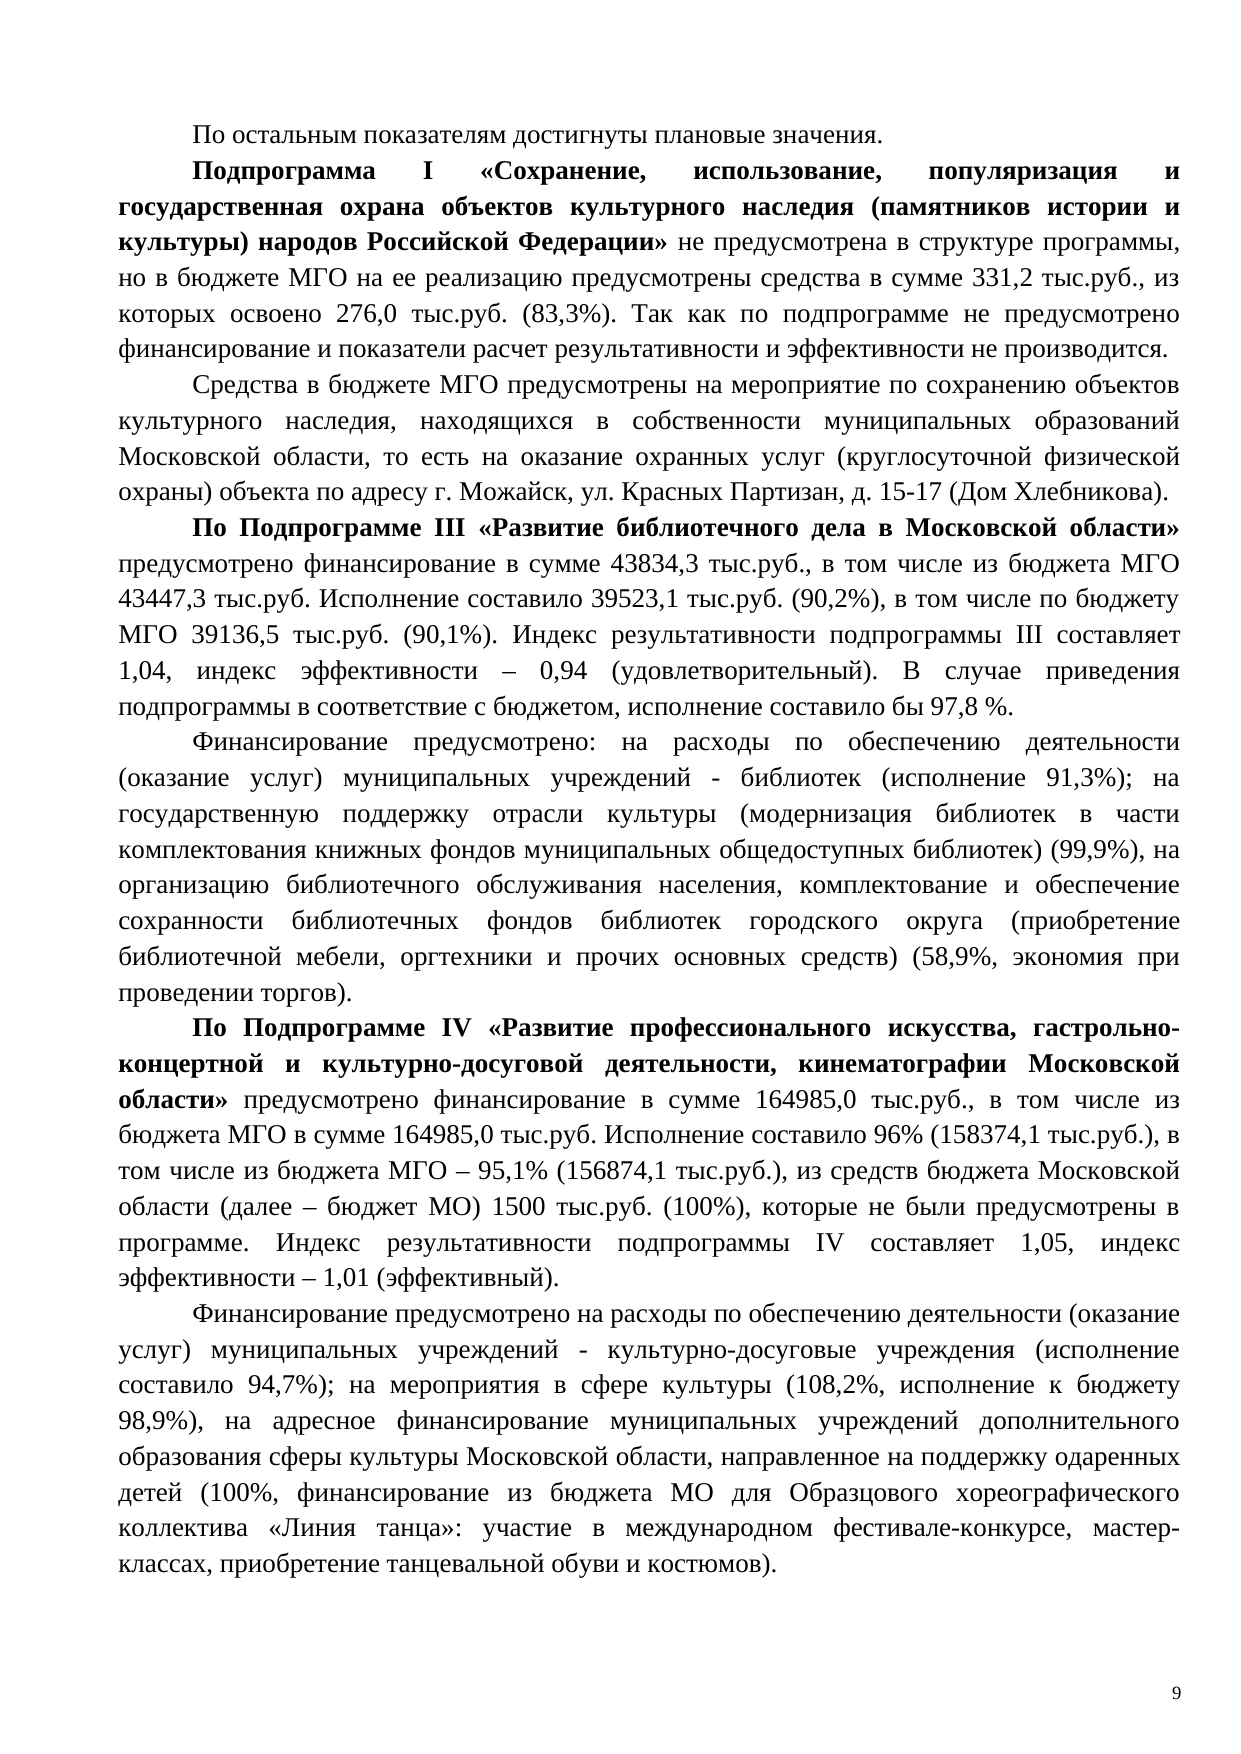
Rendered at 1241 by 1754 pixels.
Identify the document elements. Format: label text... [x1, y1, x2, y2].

text По Подпрограмме III «Развитие библиотечного дела в Московской области» предусмотрено финансирование в сумме 43834,3 тыс.руб., в том числе из бюджета МГО 43447,3 тыс.руб. Исполнение составило 39523,1 тыс.руб. (90,2%), в том числе по бюджету МГО 39136,5 тыс.руб. (90,1%). Индекс результативности подпрограммы III составляет 1,04, индекс эффективности – 0,94 (удовлетворительный). В случае приведения подпрограммы в соответствие с бюджетом, исполнение составило бы 97,8 %. [118, 511, 1181, 721]
text По Подпрограмме IV «Развитие профессионального искусства, гастрольно-концертной и культурно-досуговой деятельности, кинематографии Московской области» предусмотрено финансирование в сумме 164985,0 тыс.руб., в том числе из бюджета МГО в сумме 164985,0 тыс.руб. Исполнение составило 96% (158374,1 тыс.руб.), в том числе из бюджета МГО – 95,1% (156874,1 тыс.руб.), из средств бюджета Московской области (далее – бюджет МО) 1500 тыс.руб. (100%), которые не были предусмотрены в программе. Индекс результативности подпрограммы IV составляет 1,05, индекс эффективности – 1,01 (эффективный). [118, 1011, 1181, 1293]
text Подпрограмма I «Сохранение, использование, популяризация и государственная охрана объектов культурного наследия (памятников истории и культуры) народов Российской Федерации» не предусмотрена в структуре программы, но в бюджете МГО на ее реализацию предусмотрены средства в сумме 331,2 тыс.руб., из которых освоено 276,0 тыс.руб. (83,3%). Так как по подпрограмме не предусмотрено финансирование и показатели расчет результативности и эффективности не производится. [118, 154, 1181, 364]
text Средства в бюджете МГО предусмотрены на мероприятие по сохранению объектов культурного наследия, находящихся в собственности муниципальных образований Московской области, то есть на оказание охранных услуг (круглосуточной физической охраны) объекта по адресу г. Можайск, ул. Красных Партизан, д. 15-17 (Дом Хлебникова). [118, 368, 1181, 507]
text По остальным показателям достигнуты плановые значения. [118, 118, 1181, 149]
text Финансирование предусмотрено на расходы по обеспечению деятельности (оказание услуг) муниципальных учреждений - культурно-досуговые учреждения (исполнение составило 94,7%); на мероприятия в сфере культуры (108,2%, исполнение к бюджету 98,9%), на адресное финансирование муниципальных учреждений дополнительного образования сферы культуры Московской области, направленное на поддержку одаренных детей (100%, финансирование из бюджета МО для Образцового хореографического коллектива «Линия танца»: участие в международном фестивале-конкурсе, мастер-классах, приобретение танцевальной обуви и костюмов). [118, 1297, 1181, 1578]
text Финансирование предусмотрено: на расходы по обеспечению деятельности (оказание услуг) муниципальных учреждений - библиотек (исполнение 91,3%); на государственную поддержку отрасли культуры (модернизация библиотек в части комплектования книжных фондов муниципальных общедоступных библиотек) (99,9%), на организацию библиотечного обслуживания населения, комплектование и обеспечение сохранности библиотечных фондов библиотек городского округа (приобретение библиотечной мебели, оргтехники и прочих основных средств) (58,9%, экономия при проведении торгов). [118, 726, 1181, 1007]
